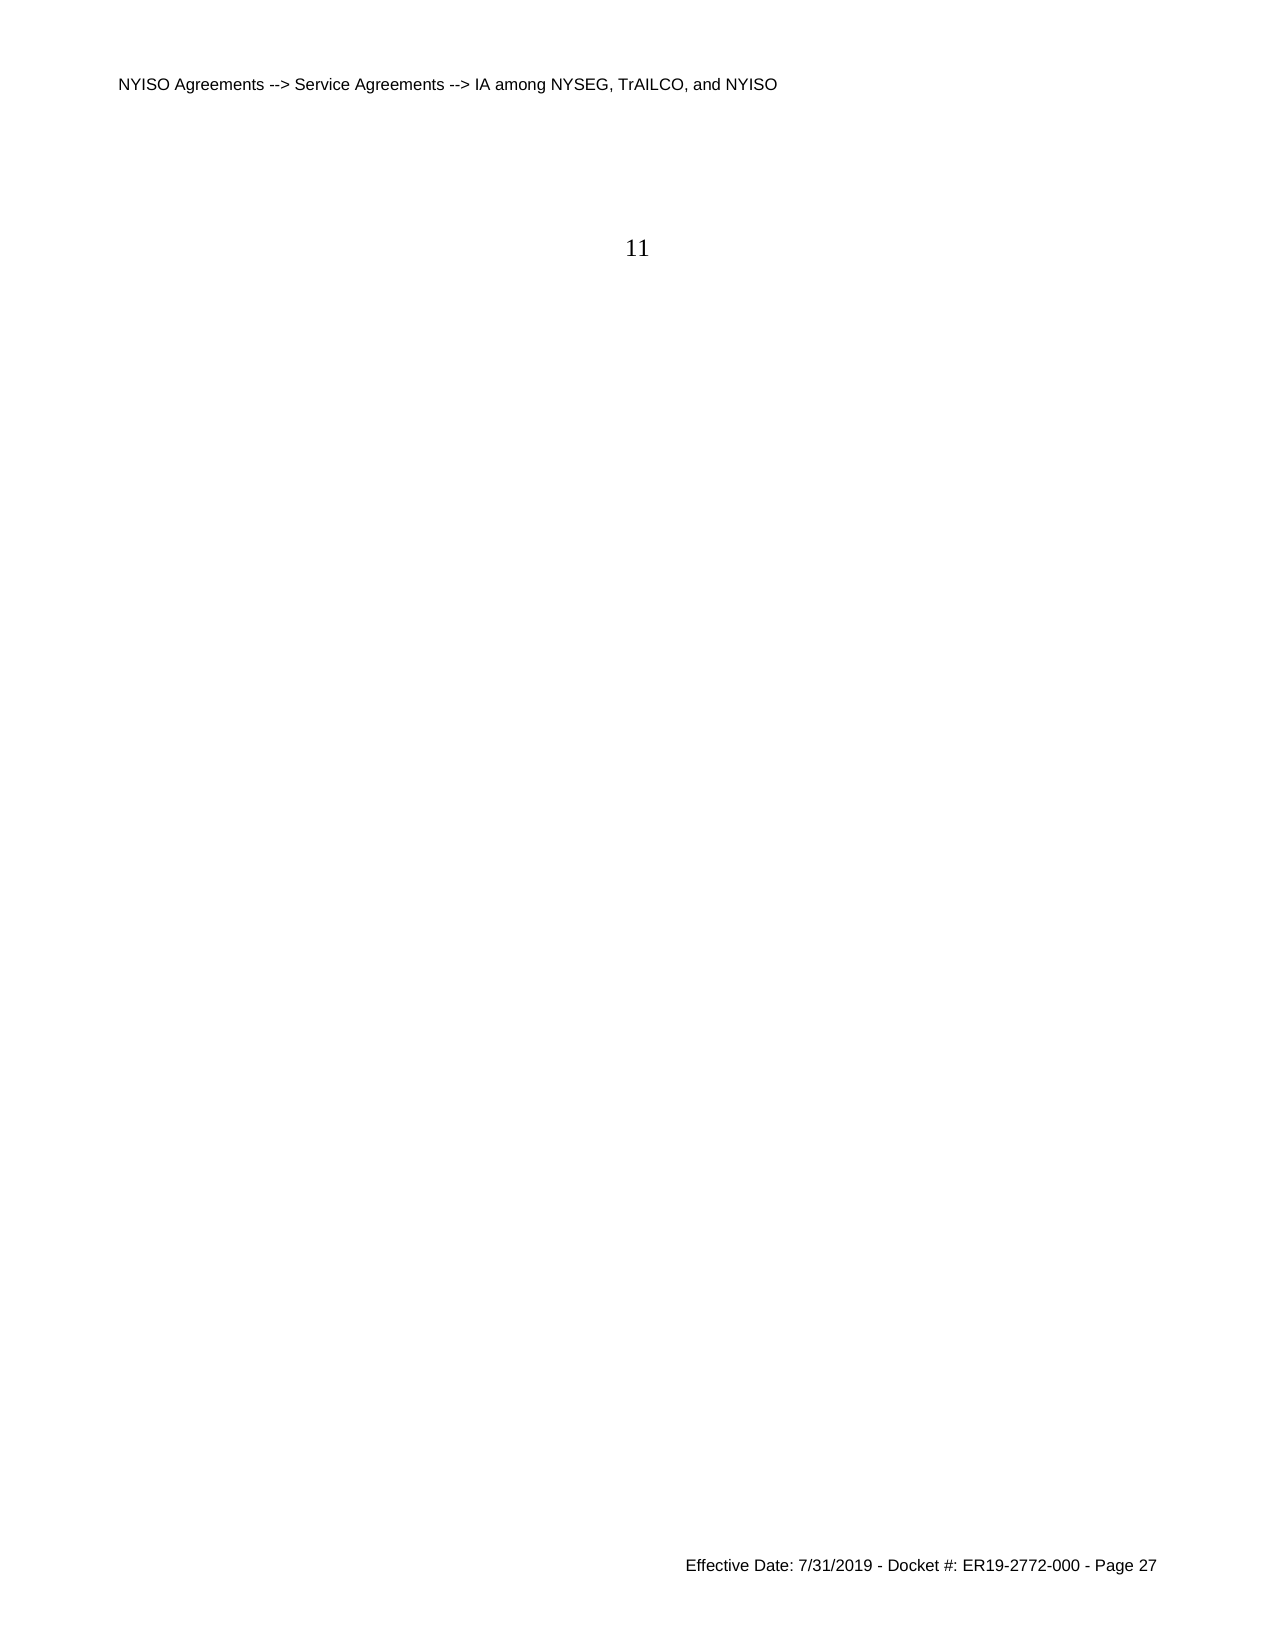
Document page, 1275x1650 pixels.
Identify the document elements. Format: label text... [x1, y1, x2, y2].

text 11 [625, 234, 1275, 262]
